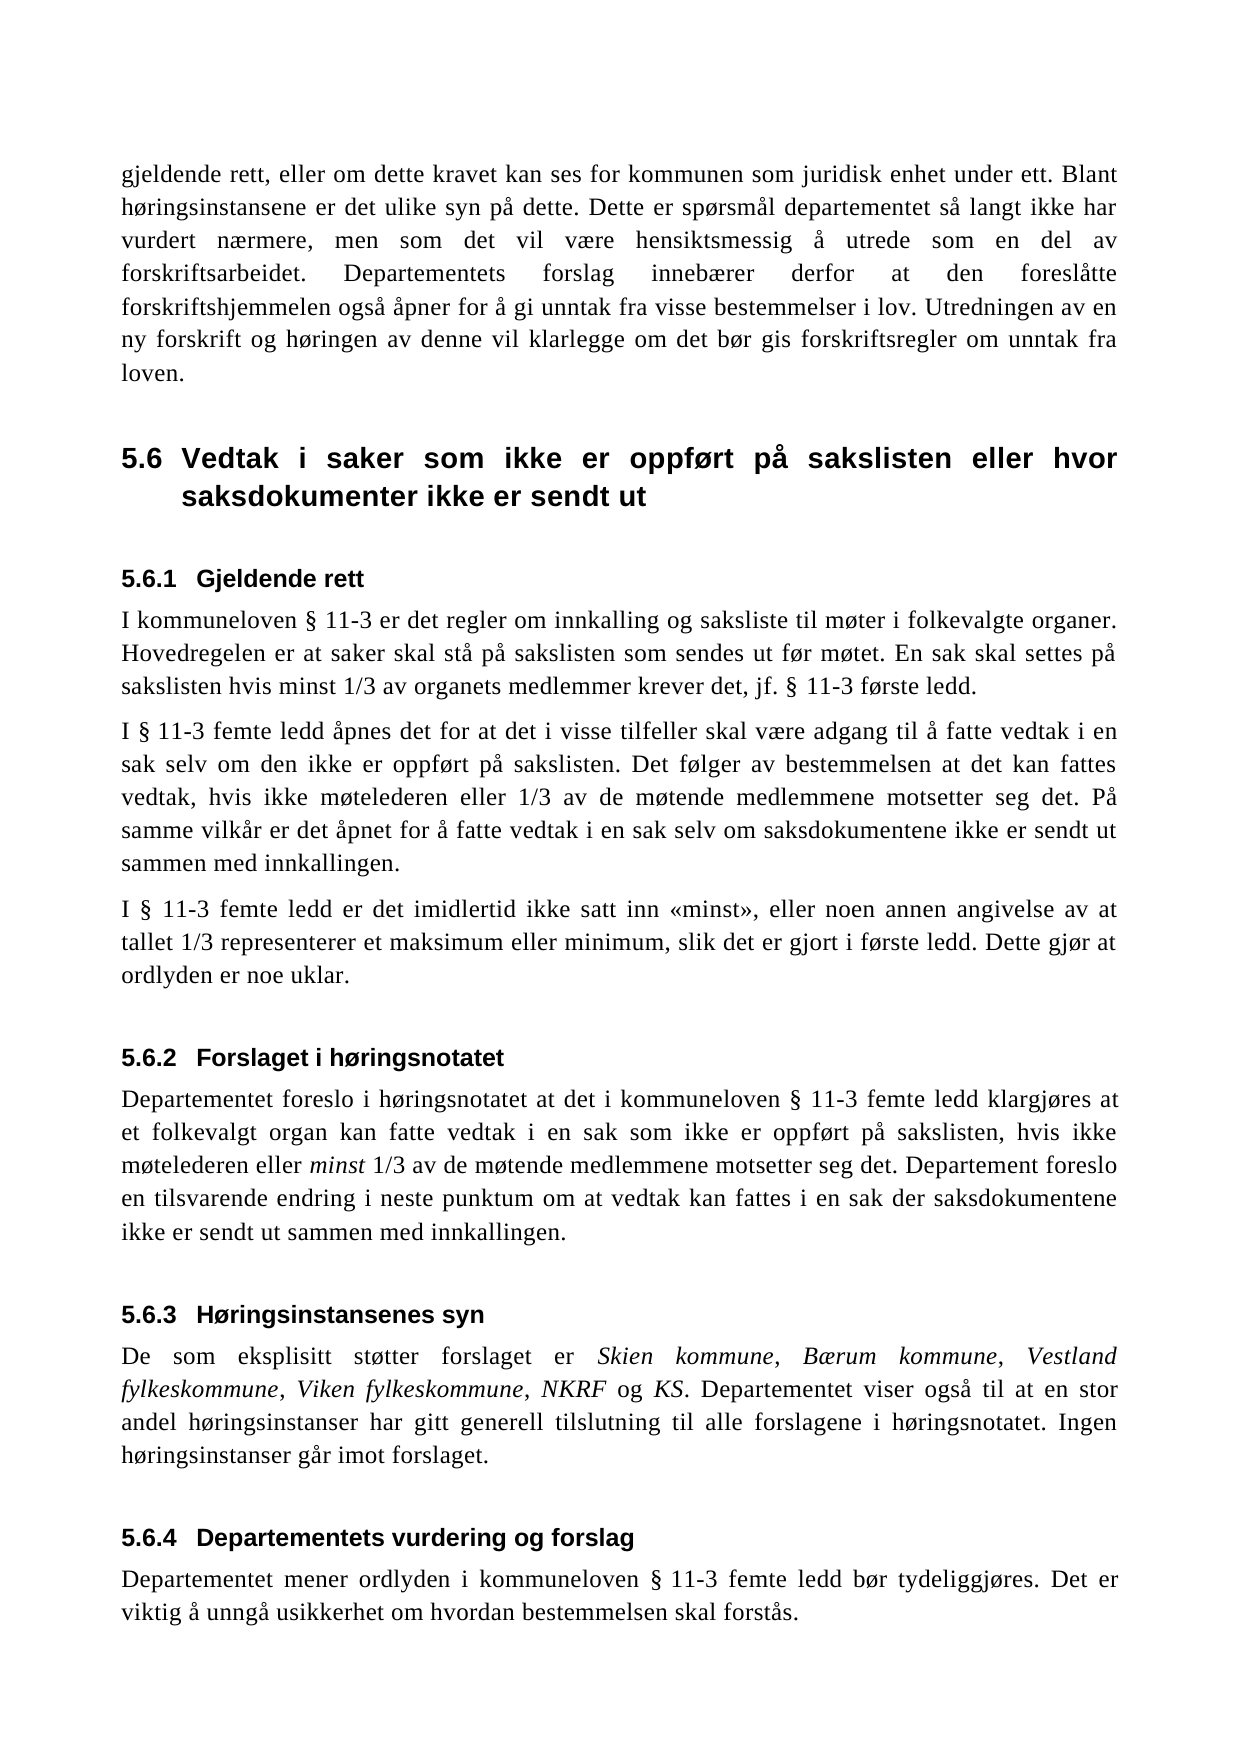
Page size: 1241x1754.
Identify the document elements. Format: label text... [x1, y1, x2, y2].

text Departementet mener ordlyden i kommuneloven § 11-3 femte ledd bør tydeliggjøres. Det er viktig å unngå usikkerhet om hvordan bestemmelsen skal forstås. [121, 1564, 1119, 1626]
subtitle Departementets vurdering og forslag [121, 1523, 1119, 1552]
text Departementet foreslo i høringsnotatet at det i kommuneloven § 11-3 femte ledd klargjøres at et folkevalgt organ kan fatte vedtak i en sak som ikke er oppført på sakslisten, hvis ikke møtelederen eller minst 1/3 av de møtende medlemmene motsetter seg det. Departement foreslo en tilsvarende endring i neste punktum om at vedtak kan fattes i en sak der saksdokumentene ikke er sendt ut sammen med innkallingen. [121, 1084, 1119, 1245]
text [121, 159, 1119, 386]
text I § 11-3 femte ledd er det imidlertid ikke satt inn «minst», eller noen annen angivelse av at tallet 1/3 representerer et maksimum eller minimum, slik det er gjort i første ledd. Dette gjør at ordlyden er noe uklar. [121, 894, 1119, 989]
subtitle Høringsinstansenes syn [121, 1299, 1119, 1328]
subtitle Gjeldende rett [121, 563, 1119, 592]
text De som eksplisitt støtter forslaget er Skien kommune, Bærum kommune, Vestland fylkeskommune, Viken fylkeskommune, NKRF og KS. Departementet viser også til at en stor andel høringsinstanser har gitt generell tilslutning til alle forslagene i høringsnotatet. Ingen høringsinstanser går imot forslaget. [121, 1341, 1119, 1469]
subtitle Forslaget i høringsnotatet [121, 1043, 1119, 1072]
subtitle Vedtak i saker som ikke er oppført på sakslisten eller hvor saksdokumenter ikke er sendt ut [121, 441, 1119, 513]
text I kommuneloven § 11-3 er det regler om innkalling og saksliste til møter i folkevalgte organer. Hovedregelen er at saker skal stå på sakslisten som sendes ut før møtet. En sak skal settes på sakslisten hvis minst 1/3 av organets medlemmer krever det, jf. § 11-3 første ledd. [121, 605, 1119, 700]
text I § 11-3 femte ledd åpnes det for at det i visse tilfeller skal være adgang til å fatte vedtak i en sak selv om den ikke er oppført på sakslisten. Det følger av bestemmelsen at det kan fattes vedtak, hvis ikke møtelederen eller 1/3 av de møtende medlemmene motsetter seg det. På samme vilkår er det åpnet for å fatte vedtak i en sak selv om saksdokumentene ikke er sendt ut sammen med innkallingen. [121, 716, 1119, 877]
